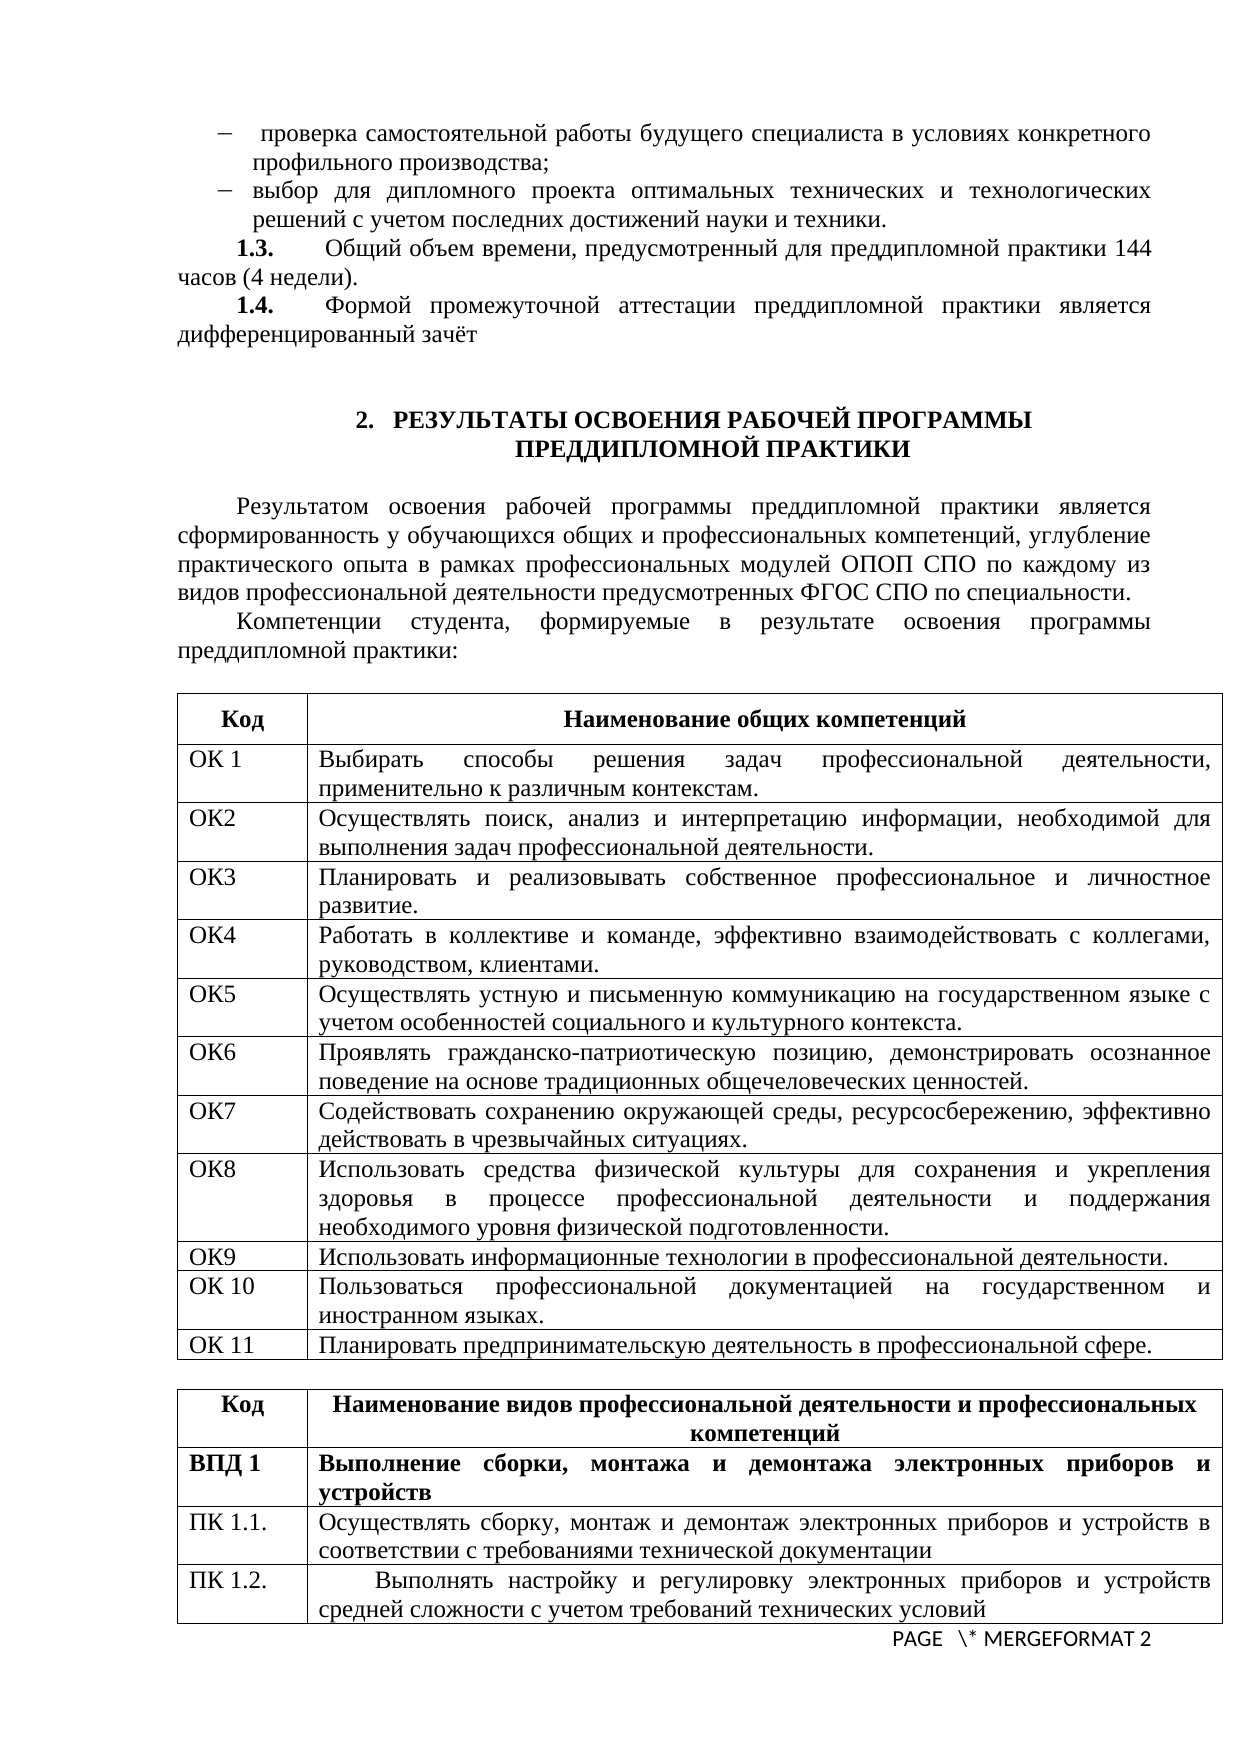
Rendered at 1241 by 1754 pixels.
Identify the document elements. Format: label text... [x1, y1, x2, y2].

list Формой промежуточной аттестации преддипломной практики является дифференцированный зачёт [177, 291, 1152, 348]
table_cell ПК 1.2. [178, 1565, 307, 1623]
table_cell Проявлять гражданско-патриотическую позицию, демонстрировать осознанное поведение на основе традиционных общечеловеческих ценностей. [308, 1037, 1222, 1095]
table_cell ОК4 [178, 920, 307, 978]
table_cell ОК9 [178, 1242, 307, 1270]
table_cell Выполнение сборки, монтажа и демонтажа электронных приборов и устройств [308, 1448, 1222, 1506]
table_cell ОК6 [178, 1037, 307, 1095]
table_cell Использовать информационные технологии в профессиональной деятельности. [308, 1242, 1222, 1270]
table_cell Содействовать сохранению окружающей среды, ресурсосбережению, эффективно действовать в чрезвычайных ситуациях. [308, 1096, 1222, 1153]
table_cell ВПД 1 [178, 1448, 307, 1506]
table_cell Планировать предпринимательскую деятельность в профессиональной сфере. [308, 1330, 1222, 1359]
text Результатом освоения рабочей программы преддипломной практики является сформированность у обучающихся общих и профессиональных компетенций, углубление практического опыта в рамках профессиональных модулей ОПОП СПО по каждому из видов профессиональной деятельности предусмотренных ФГОС СПО по специальности. [177, 491, 1152, 606]
table_cell Использовать средства физической культуры для сохранения и укрепления здоровья в процессе профессиональной деятельности и поддержания необходимого уровня физической подготовленности. [308, 1154, 1222, 1241]
list Общий объем времени, предусмотренный для преддипломной практики 144 часов (4 недели). [177, 233, 1152, 291]
table_cell ОК 11 [178, 1330, 307, 1359]
table_cell Осуществлять сборку, монтаж и демонтаж электронных приборов и устройств в соответствии с требованиями технической документации [308, 1507, 1222, 1564]
table_cell Пользоваться профессиональной документацией на государственном и иностранном языках. [308, 1271, 1222, 1329]
table_cell Выбирать способы решения задач профессиональной деятельности, применительно к различным контекстам. [308, 745, 1222, 802]
table_header Наименование общих компетенций [308, 694, 1222, 743]
list выбор для дипломного проекта оптимальных технических и технологических решений с учетом последних достижений науки и техники. [215, 176, 1152, 233]
table_cell ОК5 [178, 979, 307, 1036]
table_header Наименование видов профессиональной деятельности и профессиональных компетенций [308, 1390, 1222, 1447]
table_cell ОК 1 [178, 745, 307, 802]
table_cell Работать в коллективе и команде, эффективно взаимодействовать с коллегами, руководством, клиентами. [308, 920, 1222, 978]
table_cell ОК7 [178, 1096, 307, 1153]
list РЕЗУЛЬТАТЫ ОСВОЕНИЯ РАБОЧЕЙ ПРОГРАММЫ ПРЕДДИПЛОМНОЙ ПРАКТИКИ [236, 405, 1152, 462]
table_cell Выполнять настройку и регулировку электронных приборов и устройств средней сложности с учетом требований технических условий [308, 1565, 1222, 1623]
table_cell ОК8 [178, 1154, 307, 1241]
list проверка самостоятельной работы будущего специалиста в условиях конкретного профильного производства; [215, 118, 1152, 176]
table_cell ОК2 [178, 803, 307, 861]
table_cell ПК 1.1. [178, 1507, 307, 1564]
text Компетенции студента, формируемые в результате освоения программы преддипломной практики: [177, 606, 1152, 664]
table_header Код [178, 1390, 307, 1447]
table_cell ОК 10 [178, 1271, 307, 1329]
table_cell Осуществлять поиск, анализ и интерпретацию информации, необходимой для выполнения задач профессиональной деятельности. [308, 803, 1222, 861]
table_cell Планировать и реализовывать собственное профессиональное и личностное развитие. [308, 862, 1222, 919]
table_cell ОК3 [178, 862, 307, 919]
table_header Код [178, 694, 307, 743]
table_cell Осуществлять устную и письменную коммуникацию на государственном языке с учетом особенностей социального и культурного контекста. [308, 979, 1222, 1036]
